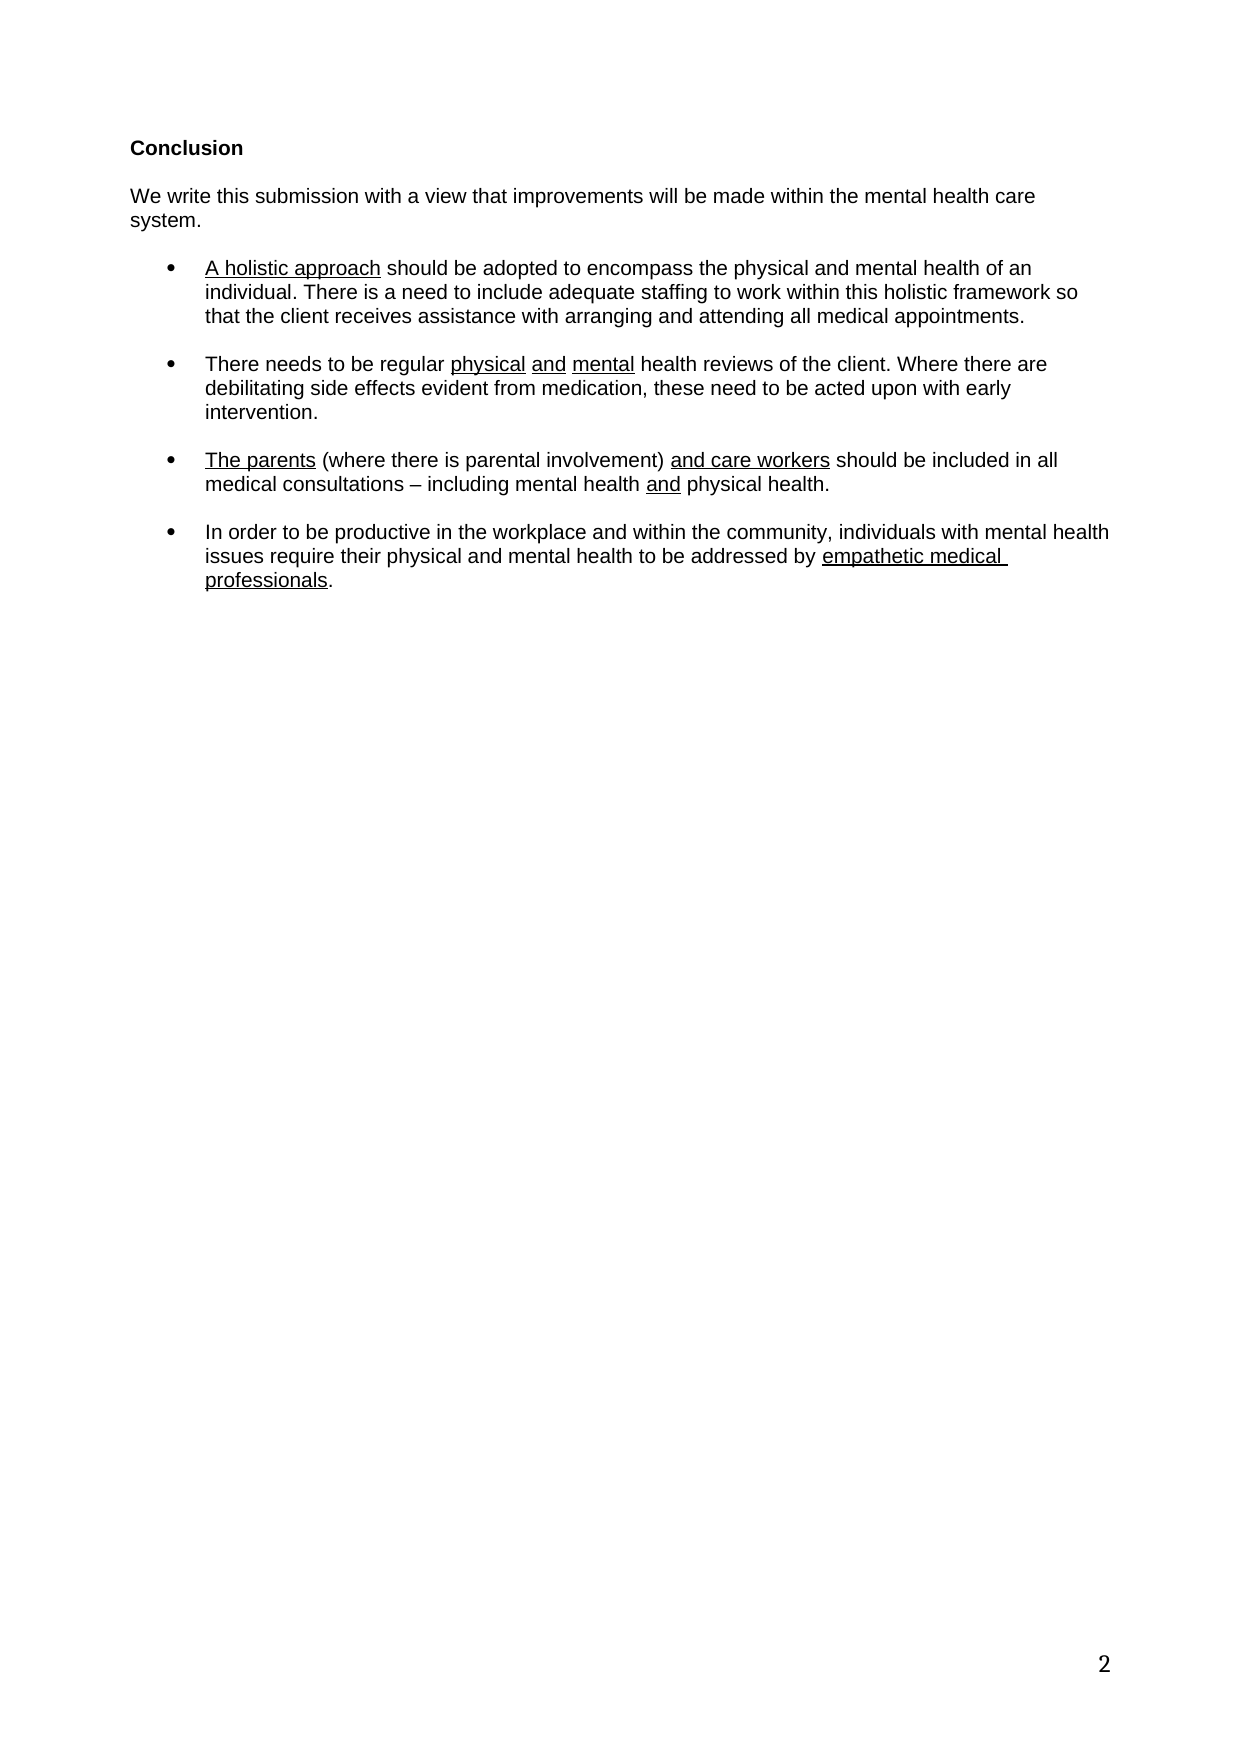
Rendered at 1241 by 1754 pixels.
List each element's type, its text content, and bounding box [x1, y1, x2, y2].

list A holistic approach should be adopted to encompass the physical and mental health of an individual. There is a need to include adequate staffing to work within this holistic framework so that the client receives assistance with arranging and attending all medical appointments. [167, 256, 1110, 328]
list There needs to be regular physical and mental health reviews of the client. Where there are debilitating side effects evident from medication, these need to be acted upon with early intervention. [167, 352, 1110, 423]
text Conclusion [130, 136, 1110, 160]
list The parents (where there is parental involvement) and care workers should be included in all medical consultations – including mental health and physical health. [167, 447, 1110, 496]
list In order to be productive in the workplace and within the community, individuals with mental health issues require their physical and mental health to be addressed by empathetic medical professionals. [167, 519, 1110, 591]
text We write this submission with a view that improvements will be made within the mental health care system. [130, 184, 1110, 232]
